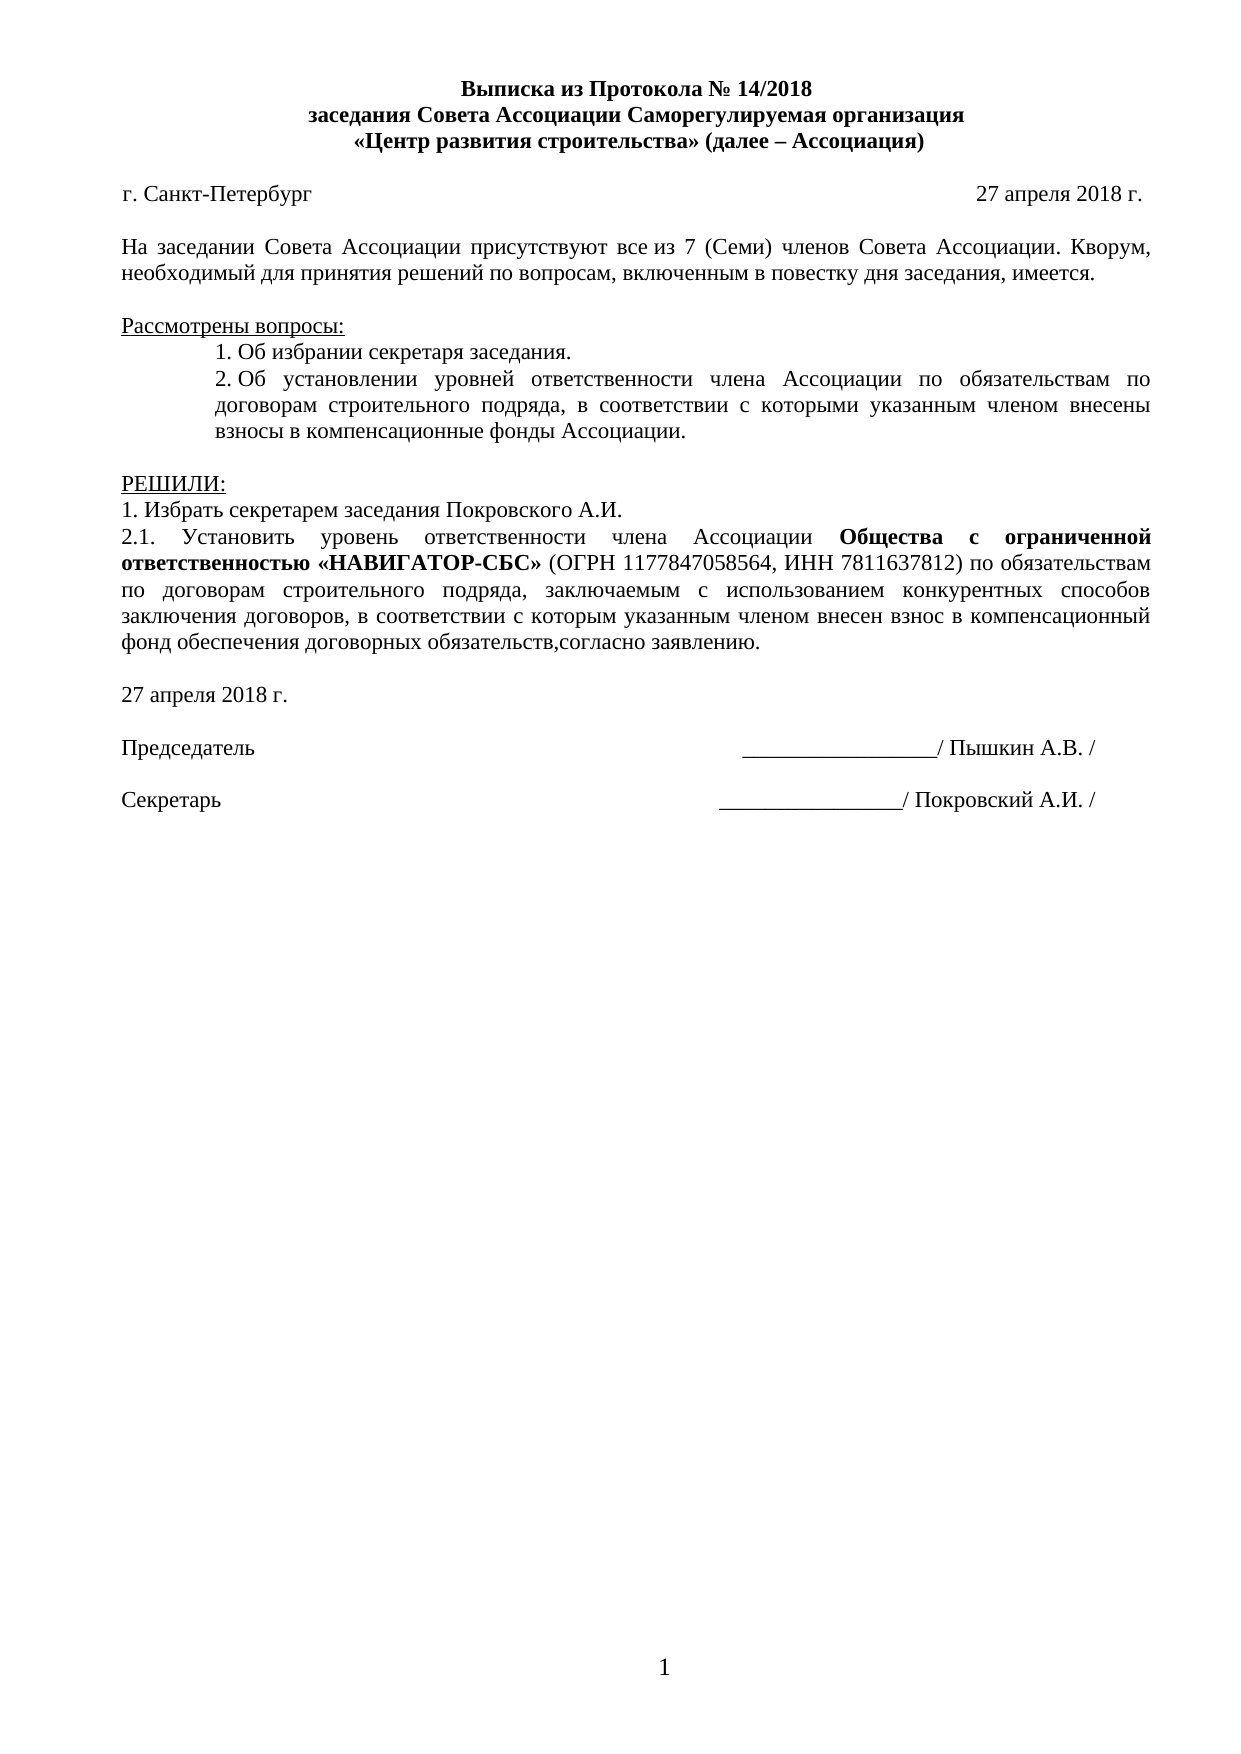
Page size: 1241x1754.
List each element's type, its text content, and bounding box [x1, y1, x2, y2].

text 1. Об избрании секретаря заседания. [215, 338, 1152, 365]
text Рассмотрены вопросы: [121, 312, 1152, 338]
table_header г. Санкт-Петербург [111, 180, 632, 207]
text 2. Об установлении уровней ответственности члена Ассоциации по обязательствам по договорам строительного подряда, в соответствии с которыми указанным членом внесены взносы в компенсационные фонды Ассоциации. [215, 365, 1152, 444]
table_header Председатель Секретарь [110, 734, 308, 813]
table_header _________________/ Пышкин А.В. / ________________/ Покровский А.И. / [309, 734, 1107, 813]
text На заседании Совета Ассоциации присутствуют все из 7 (Семи) членов Совета Ассоциации. Кворум, необходимый для принятия решений по вопросам, включенным в повестку дня заседания, имеется. [121, 233, 1152, 286]
text РЕШИЛИ: [121, 470, 1152, 497]
text 2.1. Установить уровень ответственности члена Ассоциации Общества с ограниченной ответственностью «НАВИГАТОР-СБС» (ОГРН 1177847058564, ИНН 7811637812) по обязательствам по договорам строительного подряда, заключаемым с использованием конкурентных способов заключения договоров, в соответствии с которым указанным членом внесен взнос в компенсационный фонд обеспечения договорных обязательств, согласно заявлению. [121, 523, 1152, 655]
text 1. Избрать секретарем заседания Покровского А.И. [121, 497, 1152, 523]
text «Центр развития строительства» (далее – Ассоциация) [121, 128, 1152, 154]
text Выписка из Протокола № 14/2018 [121, 75, 1152, 101]
text заседания Совета Ассоциации Саморегулируемая организация [121, 101, 1152, 128]
table_header 27 апреля 2018 г. [633, 180, 1154, 207]
text 27 апреля 2018 г. [121, 681, 1152, 707]
